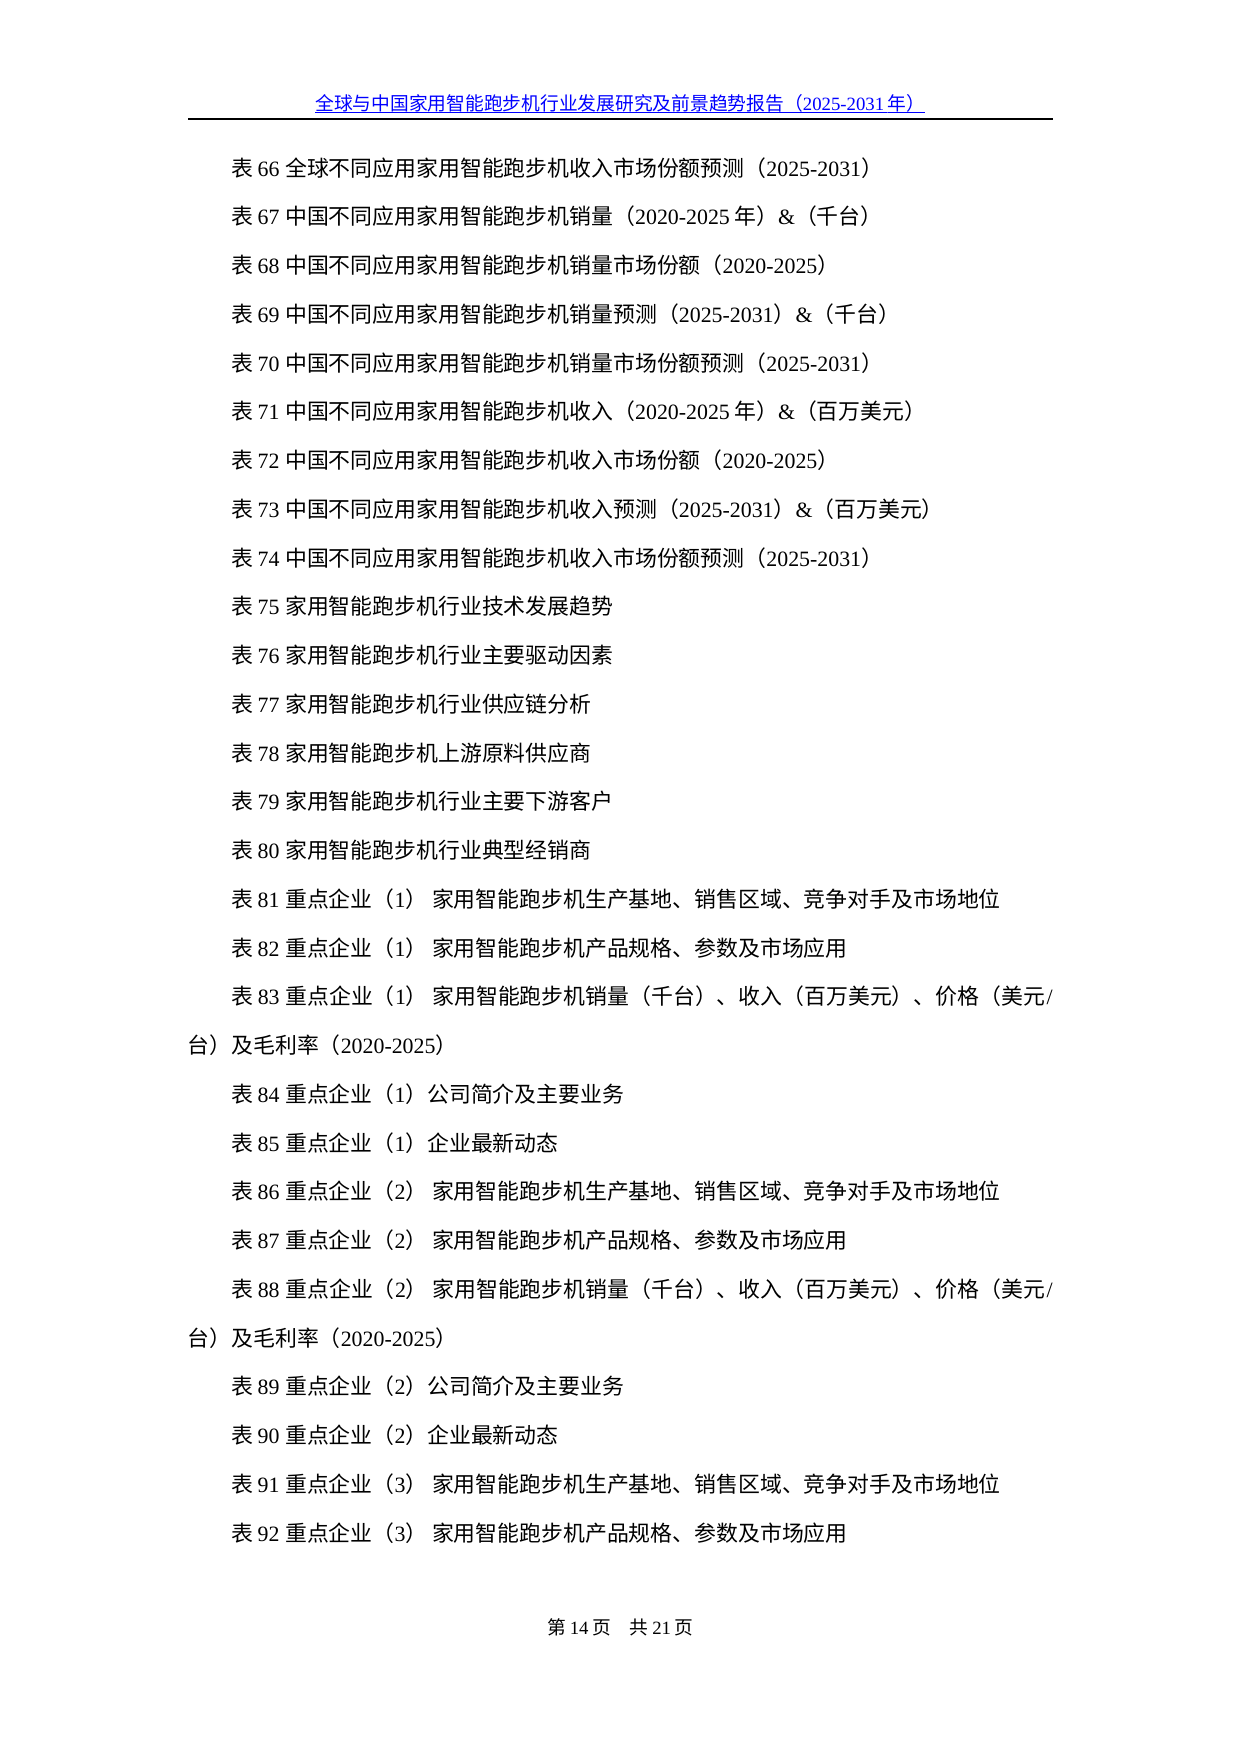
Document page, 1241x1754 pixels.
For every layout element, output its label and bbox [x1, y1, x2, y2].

text [187, 150, 1053, 1548]
